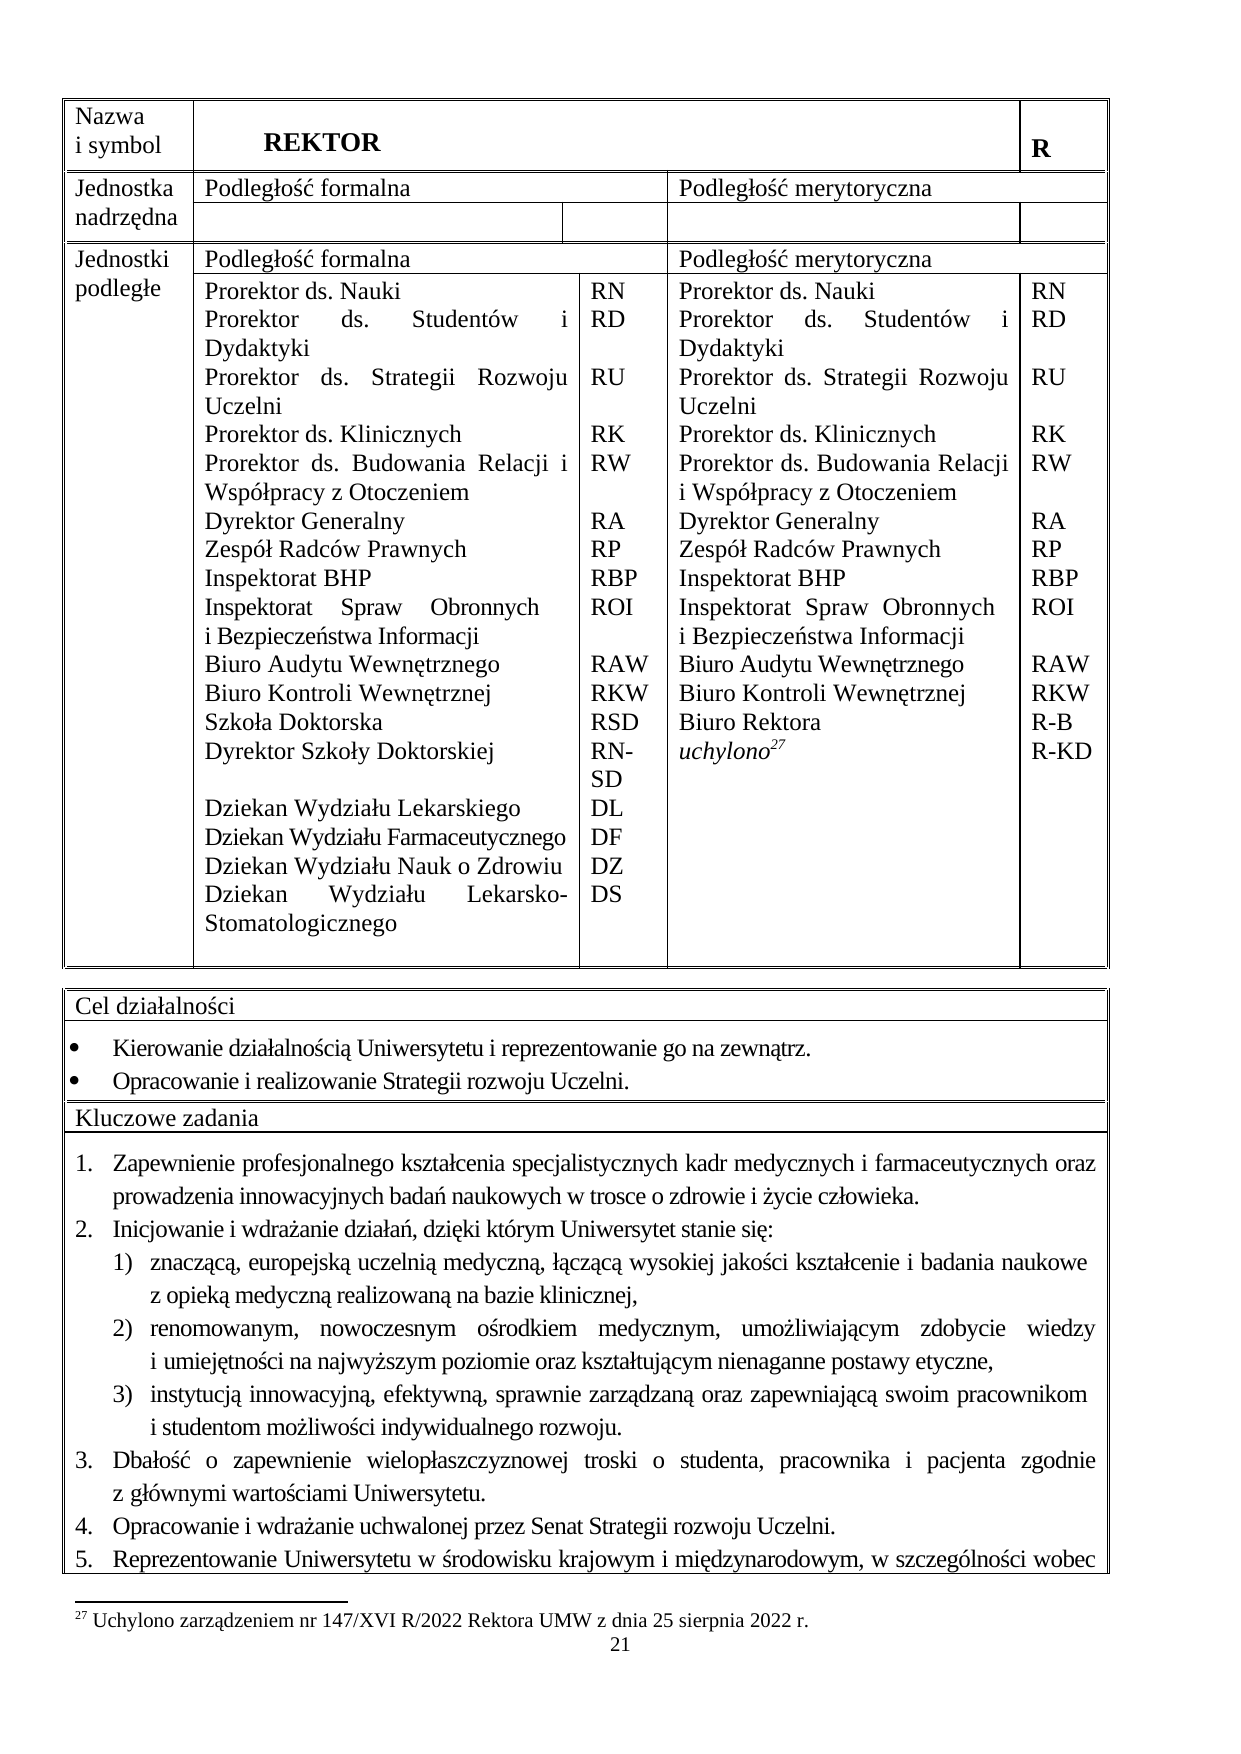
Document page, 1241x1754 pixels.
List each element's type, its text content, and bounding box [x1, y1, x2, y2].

table_cell RN RD RU RK RW RA RP RBP ROI RAW RKW R-B R-KD [1021, 274, 1107, 966]
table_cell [65, 1133, 1107, 1573]
table_cell [668, 203, 1019, 241]
table_cell Jednostki podległe [65, 241, 193, 966]
table_header R [1021, 101, 1107, 170]
table_cell [1021, 203, 1107, 241]
table_cell Cel działalności [64, 988, 1109, 1020]
table_cell Jednostka nadrzędna [65, 170, 193, 241]
table_cell Kluczowe zadania [65, 1100, 1107, 1131]
table_cell Kierowanie działalnością Uniwersytetu i reprezentowanie go na zewnątrz. Opracowanie i realizowanie Strategii rozwoju Uczelni. [65, 1021, 1107, 1099]
table_header REKTOR [194, 101, 1019, 170]
table_cell [64, 966, 1109, 988]
table_cell Podległość formalna [194, 173, 667, 202]
table_cell Prorektor ds. Nauki Prorektor ds. Studentów i Dydaktyki Prorektor ds. Strategii Rozwoju Uczelni Prorektor ds. Klinicznych Prorektor ds. Budowania Relacji i Współpracy z Otoczeniem Dyrektor Generalny Zespół Radców Prawnych Inspektorat BHP Inspektorat Spraw Obronnych i Bezpieczeństwa Informacji Biuro Audytu Wewnętrznego Biuro Kontroli Wewnętrznej Biuro Rektora uchylono [668, 274, 1019, 966]
table_cell Podległość formalna [194, 244, 667, 273]
table_cell Podległość merytoryczna [668, 170, 1107, 202]
table_cell Prorektor ds. Nauki Prorektor ds. Studentów i Dydaktyki Prorektor ds. Strategii Rozwoju Uczelni Prorektor ds. Klinicznych Prorektor ds. Budowania Relacji i Współpracy z Otoczeniem Dyrektor Generalny Zespół Radców Prawnych Inspektorat BHP Inspektorat Spraw Obronnych i Bezpieczeństwa Informacji Biuro Audytu Wewnętrznego Biuro Kontroli Wewnętrznej Szkoła Doktorska Dyrektor Szkoły Doktorskiej Dziekan Wydziału Lekarskiego Dziekan Wydziału Farmaceutycznego Dziekan Wydziału Nauk o Zdrowiu Dziekan Wydziału Lekarsko-Stomatologicznego [194, 274, 579, 966]
table_header Nazwa i symbol [65, 101, 193, 170]
table_cell [563, 203, 667, 241]
table_cell [194, 203, 562, 241]
table_cell Podległość merytoryczna [668, 241, 1107, 273]
table_cell RN RD RU RK RW RA RP RBP ROI RAW RKW RSD RN-SD DL DF DZ DS [580, 274, 667, 966]
